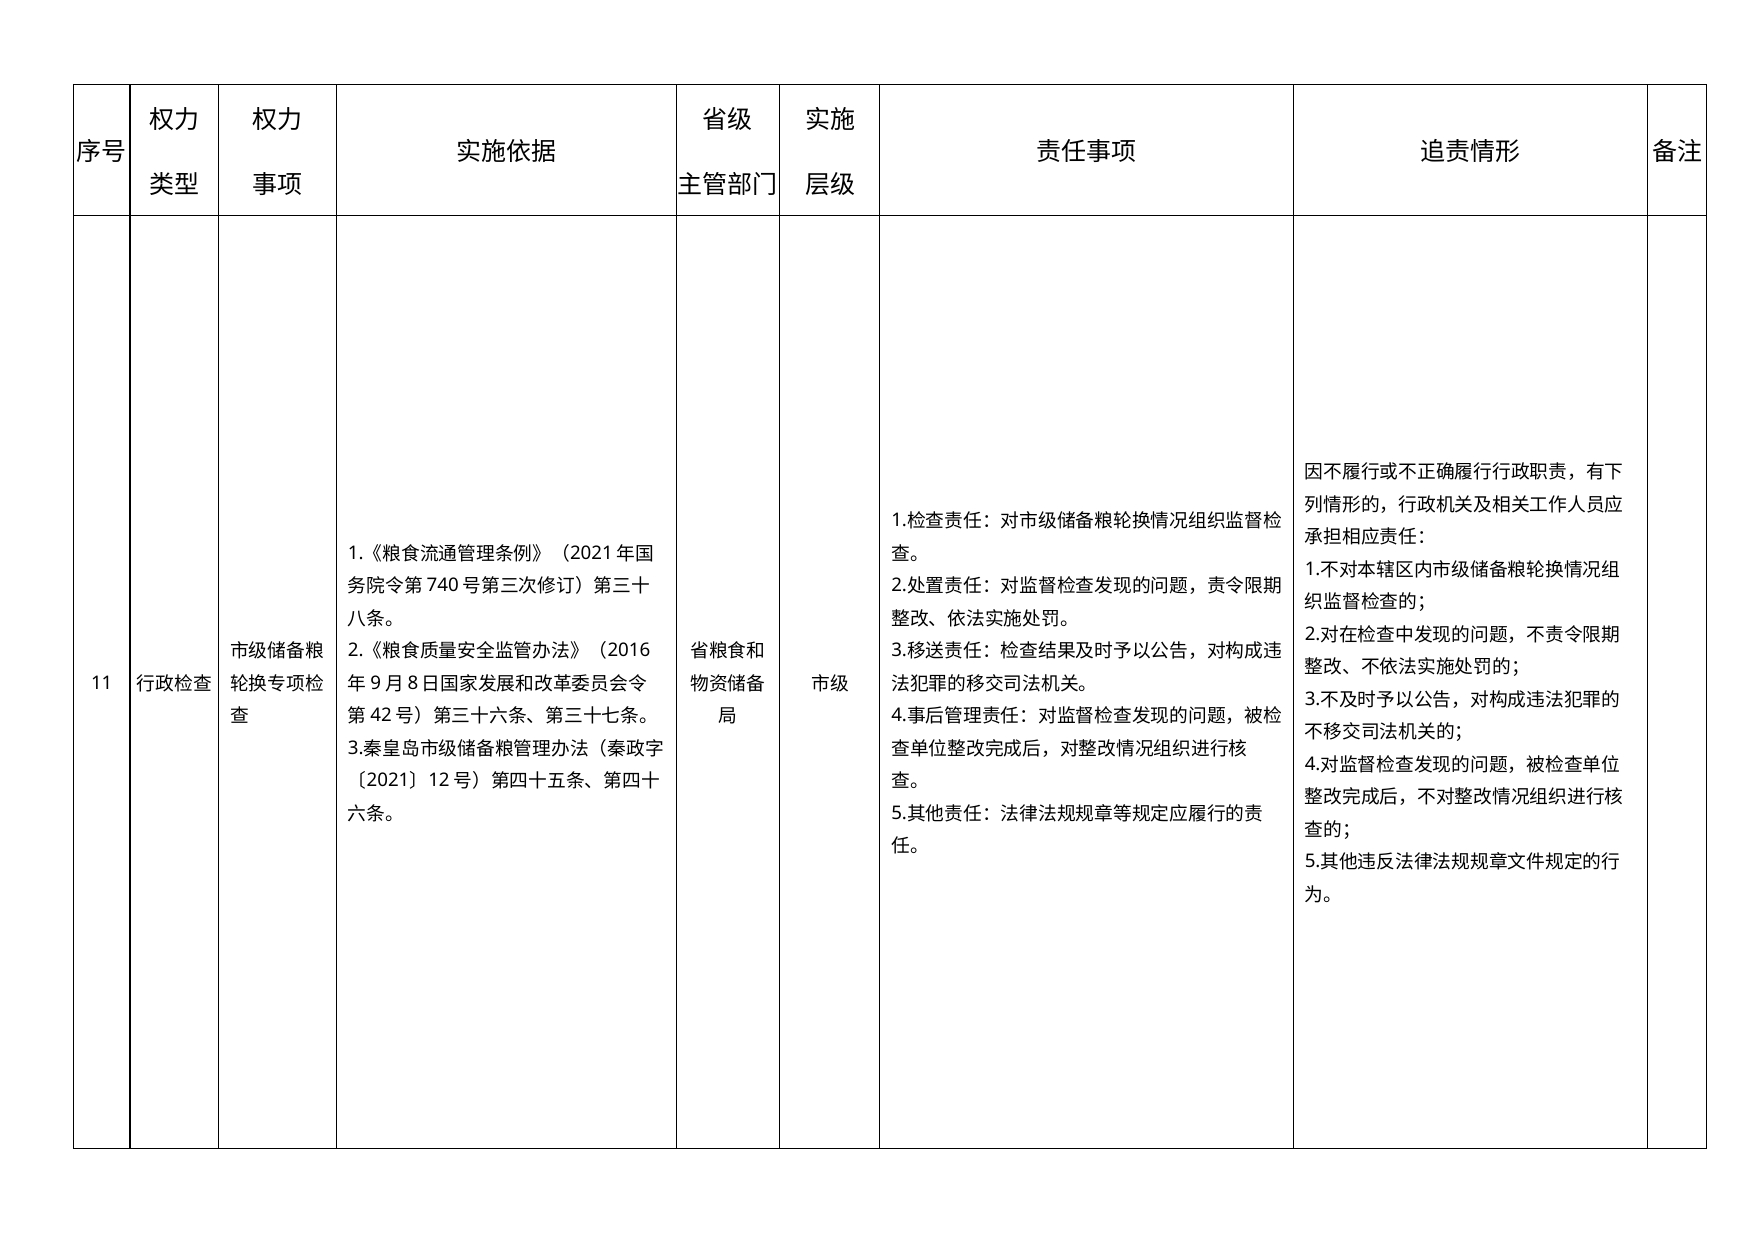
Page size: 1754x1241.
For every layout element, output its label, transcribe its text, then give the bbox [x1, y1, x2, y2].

table_header 权力 类型 [131, 85, 218, 215]
table_cell 市级储备粮轮换专项检查 [219, 216, 336, 1148]
table_header 省级 主管部门 [677, 85, 779, 215]
table_header 备注 [1648, 85, 1706, 215]
table_header 追责情形 [1294, 85, 1647, 215]
table_header 责任事项 [880, 85, 1293, 215]
table_cell 市级 [780, 216, 879, 1148]
table_header 序号 [74, 85, 129, 215]
table_cell [1648, 216, 1706, 1148]
table_header 权力 事项 [219, 85, 336, 215]
table_cell 1.检查责任：对市级储备粮轮换情况组织监督检查。 2.处置责任：对监督检查发现的问题，责令限期整改、依法实施处罚。 3.移送责任：检查结果及时予以公告，对构成违法犯罪的移交司法机关。 4.事后管理责任：对监督检查发现的问题，被检查单位整改完成后，对整改情况组织进行核查。 5.其他责任：法律法规规章等规定应履行的责任。 [880, 216, 1293, 1148]
table_cell 11 [74, 216, 129, 1148]
table_cell 省粮食和物资储备局 [677, 216, 779, 1148]
table_cell 行政检查 [131, 216, 218, 1148]
table_header 实施 层级 [780, 85, 879, 215]
table_cell 因不履行或不正确履行行政职责，有下列情形的，行政机关及相关工作人员应承担相应责任： 1.不对本辖区内市级储备粮轮换情况组织监督检查的； 2.对在检查中发现的问题，不责令限期整改、不依法实施处罚的； 3.不及时予以公告，对构成违法犯罪的不移交司法机关的； 4.对监督检查发现的问题，被检查单位整改完成后，不对整改情况组织进行核查的； 5.其他违反法律法规规章文件规定的行为。 [1294, 216, 1647, 1148]
table_header 实施依据 [337, 85, 676, 215]
table_cell 1.《粮食流通管理条例》（2021年国务院令第740号第三次修订）第三十八条。 2.《粮食质量安全监管办法》（2016年9月8日国家发展和改革委员会令第42号）第三十六条、第三十七条。 3.秦皇岛市级储备粮管理办法（秦政字〔2021〕12号）第四十五条、第四十六条。 [337, 216, 676, 1148]
